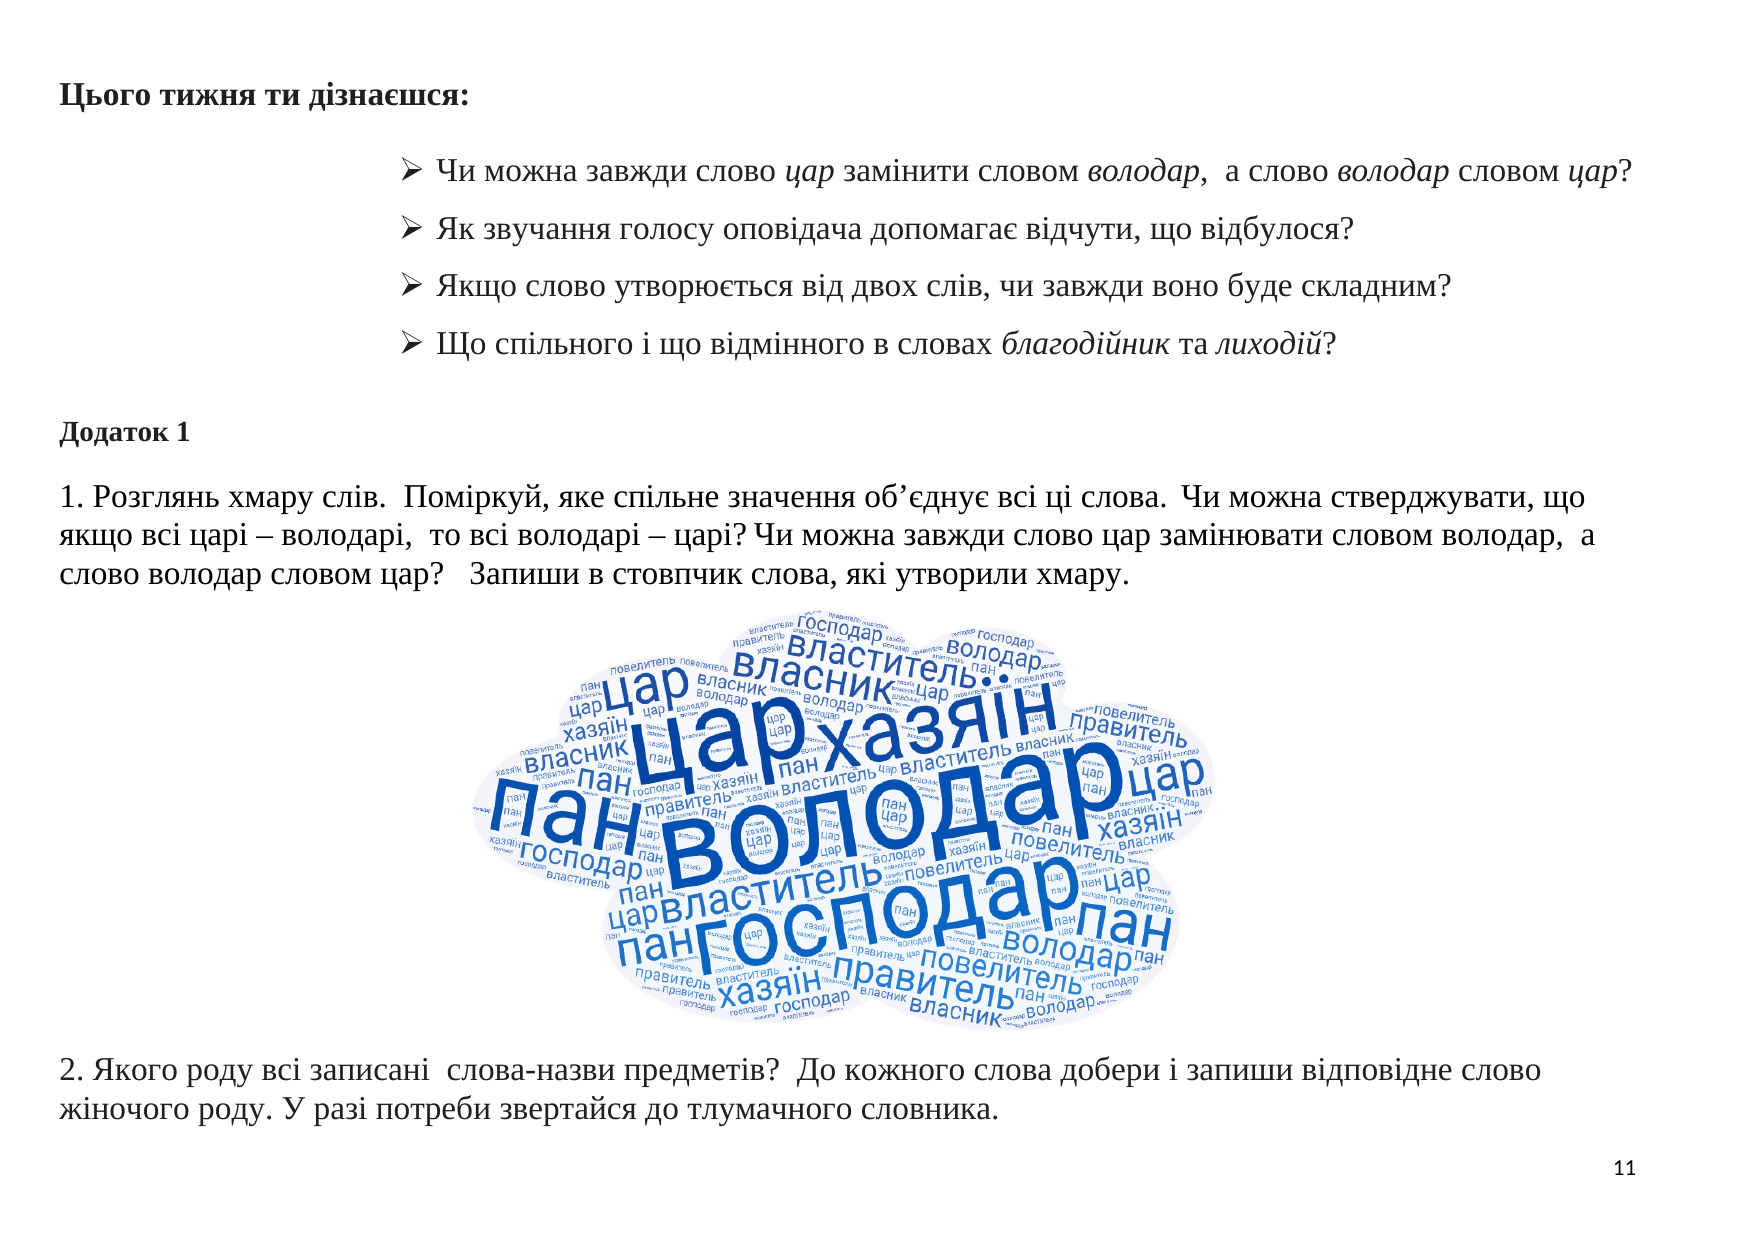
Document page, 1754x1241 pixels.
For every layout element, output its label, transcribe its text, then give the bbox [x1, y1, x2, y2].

text Цього тижня ти дізнаєшся: [59, 74, 1636, 112]
list Що спільного і що відмінного в словах благодійник та лиходій? [134, 323, 1636, 361]
text 1. Розглянь хмару слів. Поміркуй, яке спільне значення об’єднує всі ці слова. Чи можна стверджувати, що якщо всі царі – володарі, то всі володарі – царі? Чи можна завжди слово цар замінювати словом володар, а слово володар словом цар? Запиши в стовпчик слова, які утворили хмару. [59, 476, 1636, 591]
picture [452, 599, 1235, 1042]
list Чи можна завжди слово цар замінити словом володар, а слово володар словом цар? [134, 151, 1636, 189]
list Якщо слово утворюється від двох слів, чи завжди воно буде складним? [134, 266, 1636, 304]
list Як звучання голосу оповідача допомагає відчути, що відбулося? [134, 208, 1636, 246]
text Додаток 1 [59, 414, 1636, 448]
text 2. Якого роду всі записані слова-назви предметів? До кожного слова добери і запиши відповідне слово жіночого роду. У разі потреби звертайся до тлумачного словника. [59, 1050, 1628, 1126]
